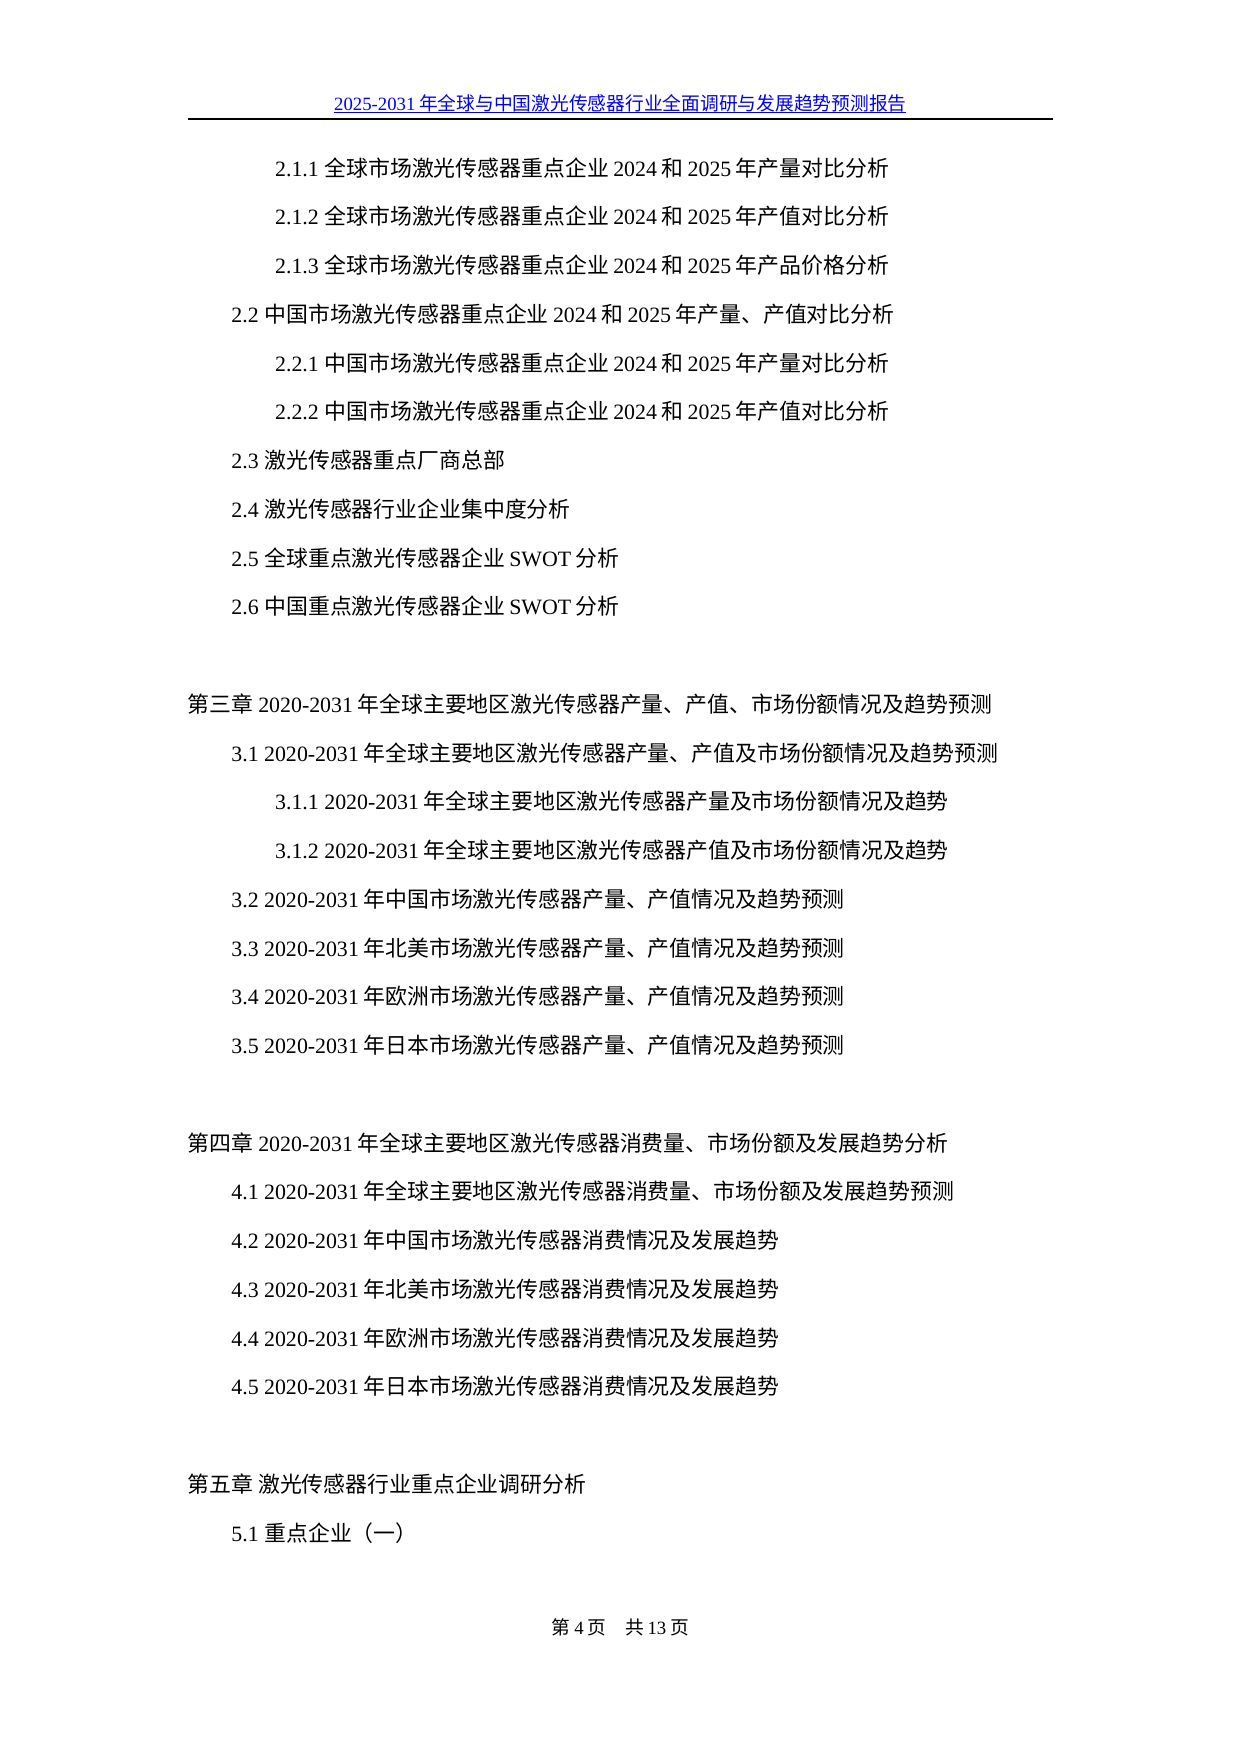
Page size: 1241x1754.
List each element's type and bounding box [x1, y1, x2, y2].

text [187, 150, 1053, 1548]
